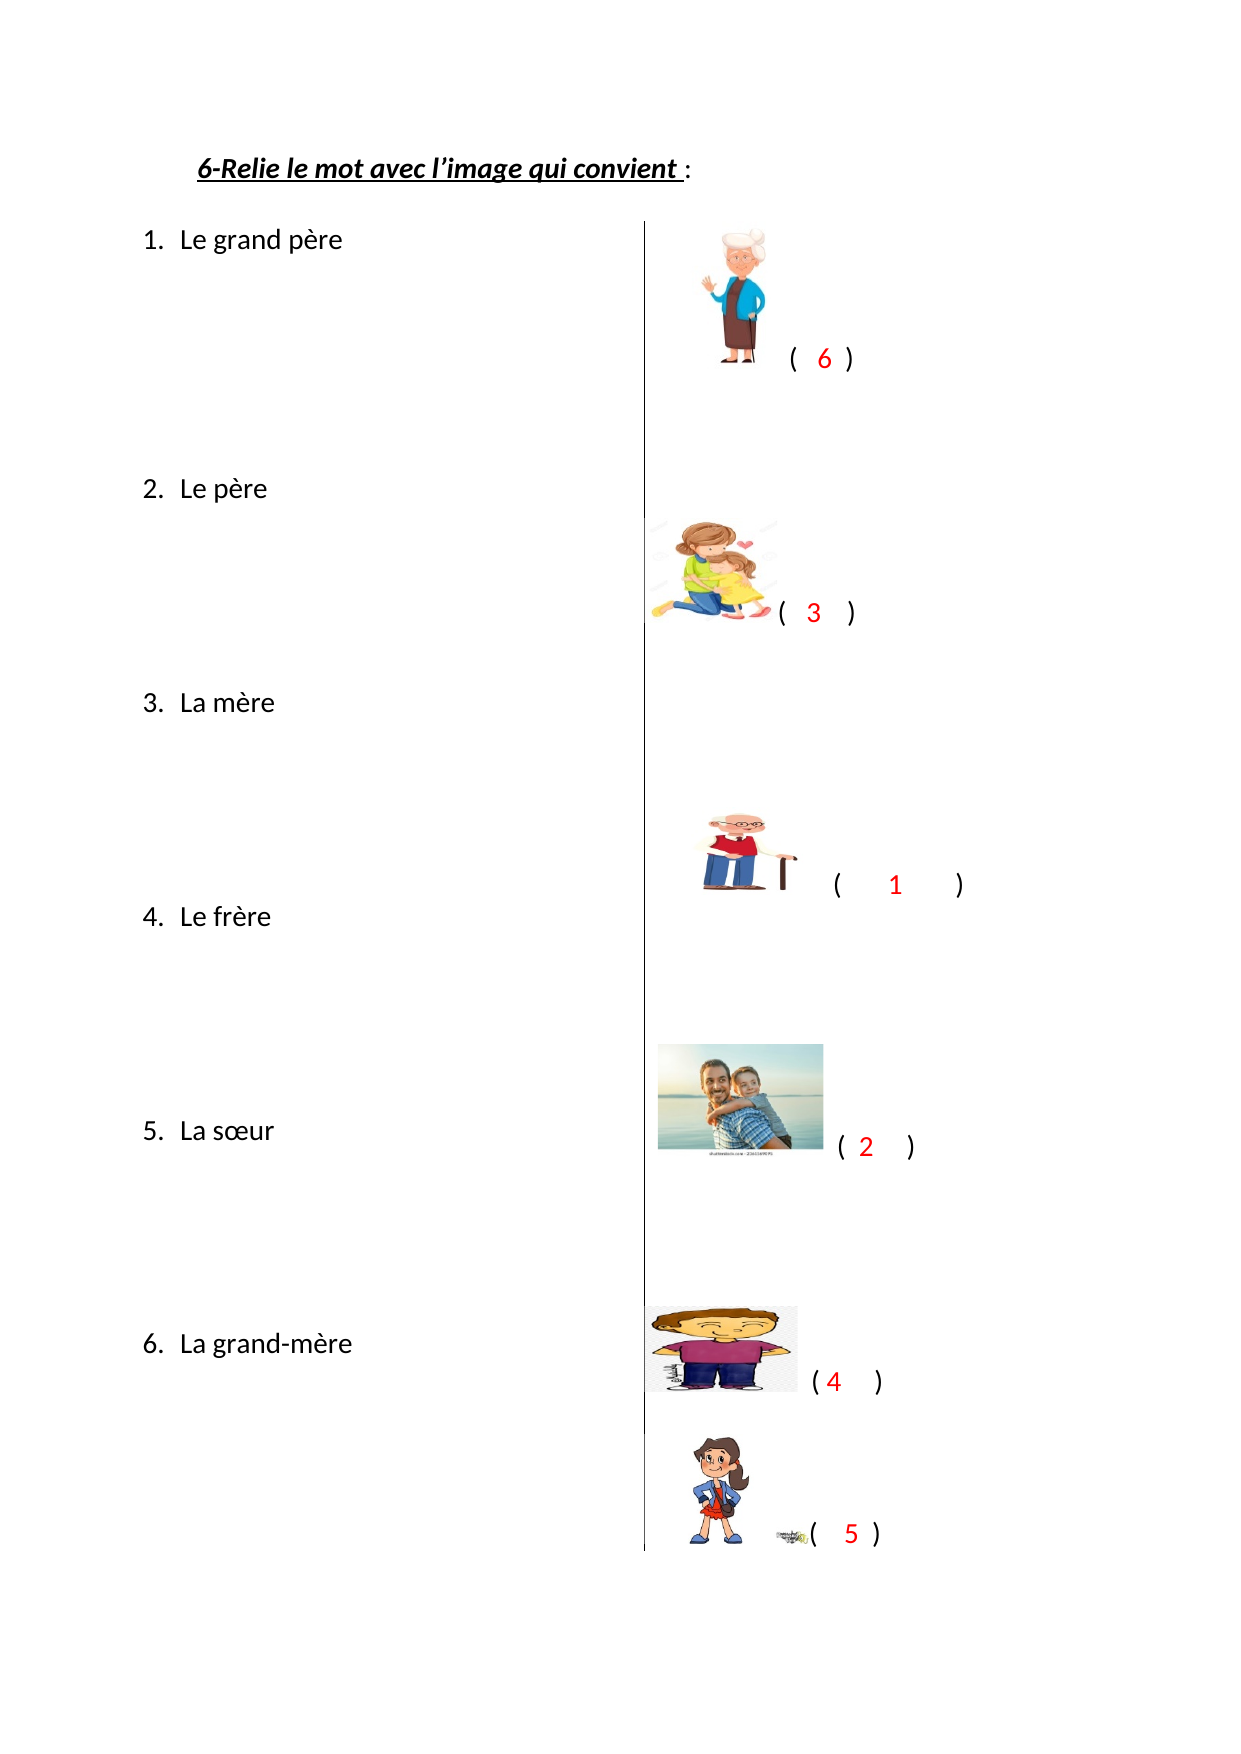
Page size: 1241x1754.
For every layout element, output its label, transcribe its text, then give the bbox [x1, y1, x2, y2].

table_header ( 6 ) ( 3 ) ( 1 ) ( 2 ) ( 4 ) ( 5 ) [645, 221, 1090, 1551]
picture [657, 1044, 824, 1157]
picture [644, 1306, 798, 1392]
picture [657, 807, 833, 895]
picture [677, 221, 789, 369]
table_header Le grand père Le père La mère Le frère La sœur La grand-mère [105, 221, 644, 1551]
picture [644, 518, 778, 623]
picture [644, 1434, 809, 1544]
text 6-Relie le mot avec l’image qui convient : [197, 150, 1090, 186]
